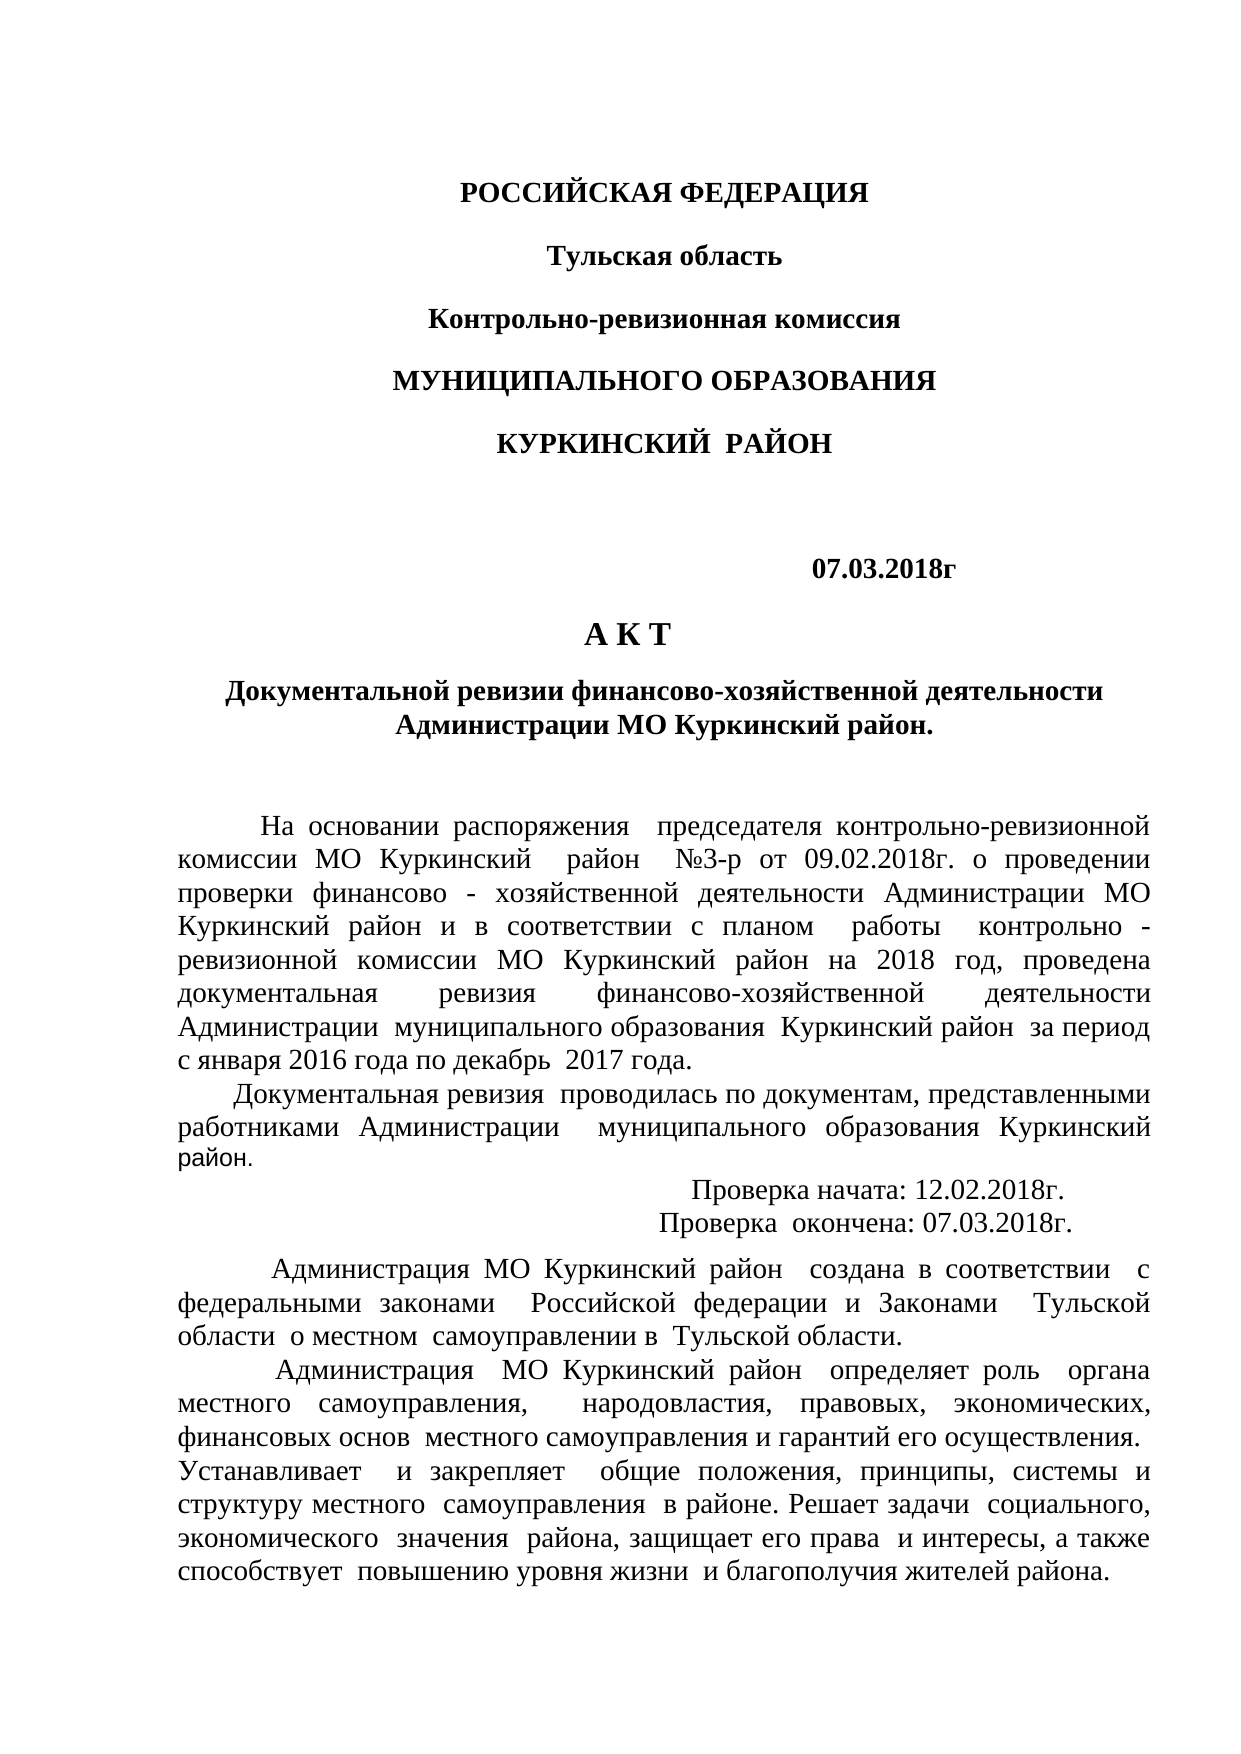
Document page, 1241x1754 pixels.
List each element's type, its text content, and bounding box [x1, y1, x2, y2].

text МУНИЦИПАЛЬНОГО ОБРАЗОВАНИЯ [177, 363, 1152, 397]
text Проверка окончена: 07.03.2018г. [207, 1205, 1152, 1239]
text На основании распоряжения председателя контрольно-ревизионной комиссии МО Куркинский район №3-р от 09.02.2018г. о проведении проверки финансово - хозяйственной деятельности Администрации МО Куркинский район и в соответствии с планом работы контрольно - ревизионной комиссии МО Куркинский район на 2018 год, проведена документальная ревизия финансово-хозяйственной деятельности Администрации муниципального образования Куркинский район за период с января 2016 года по декабрь 2017 года. [177, 808, 1152, 1076]
text КУРКИНСКИЙ РАЙОН [177, 426, 1152, 460]
text РОССИЙСКАЯ ФЕДЕРАЦИЯ [177, 175, 1152, 209]
text А К Т [177, 614, 1152, 653]
text Администрация МО Куркинский район определяет роль органа местного самоуправления, народовластия, правовых, экономических, финансовых основ местного самоуправления и гарантий его осуществления. [177, 1352, 1152, 1453]
text Устанавливает и закрепляет общие положения, принципы, системы и структуру местного самоуправления в районе. Решает задачи социального, экономического значения района, защищает его права и интересы, а также способствует повышению уровня жизни и благополучия жителей района. [177, 1453, 1152, 1587]
text 07.03.2018г [177, 552, 1152, 585]
text Документальной ревизии финансово-хозяйственной деятельности Администрации МО Куркинский район. [177, 673, 1152, 741]
text Контрольно-ревизионная комиссия [177, 301, 1152, 334]
text Документальная ревизия проводилась по документам, представленными работниками Администрации муниципального образования Куркинский район. [177, 1076, 1152, 1172]
text Администрация МО Куркинский район создана в соответствии с федеральными законами Российской федерации и Законами Тульской области о местном самоуправлении в Тульской области. [177, 1251, 1152, 1352]
text Тульская область [177, 238, 1152, 272]
text Проверка начата: 12.02.2018г. [177, 1172, 1152, 1205]
